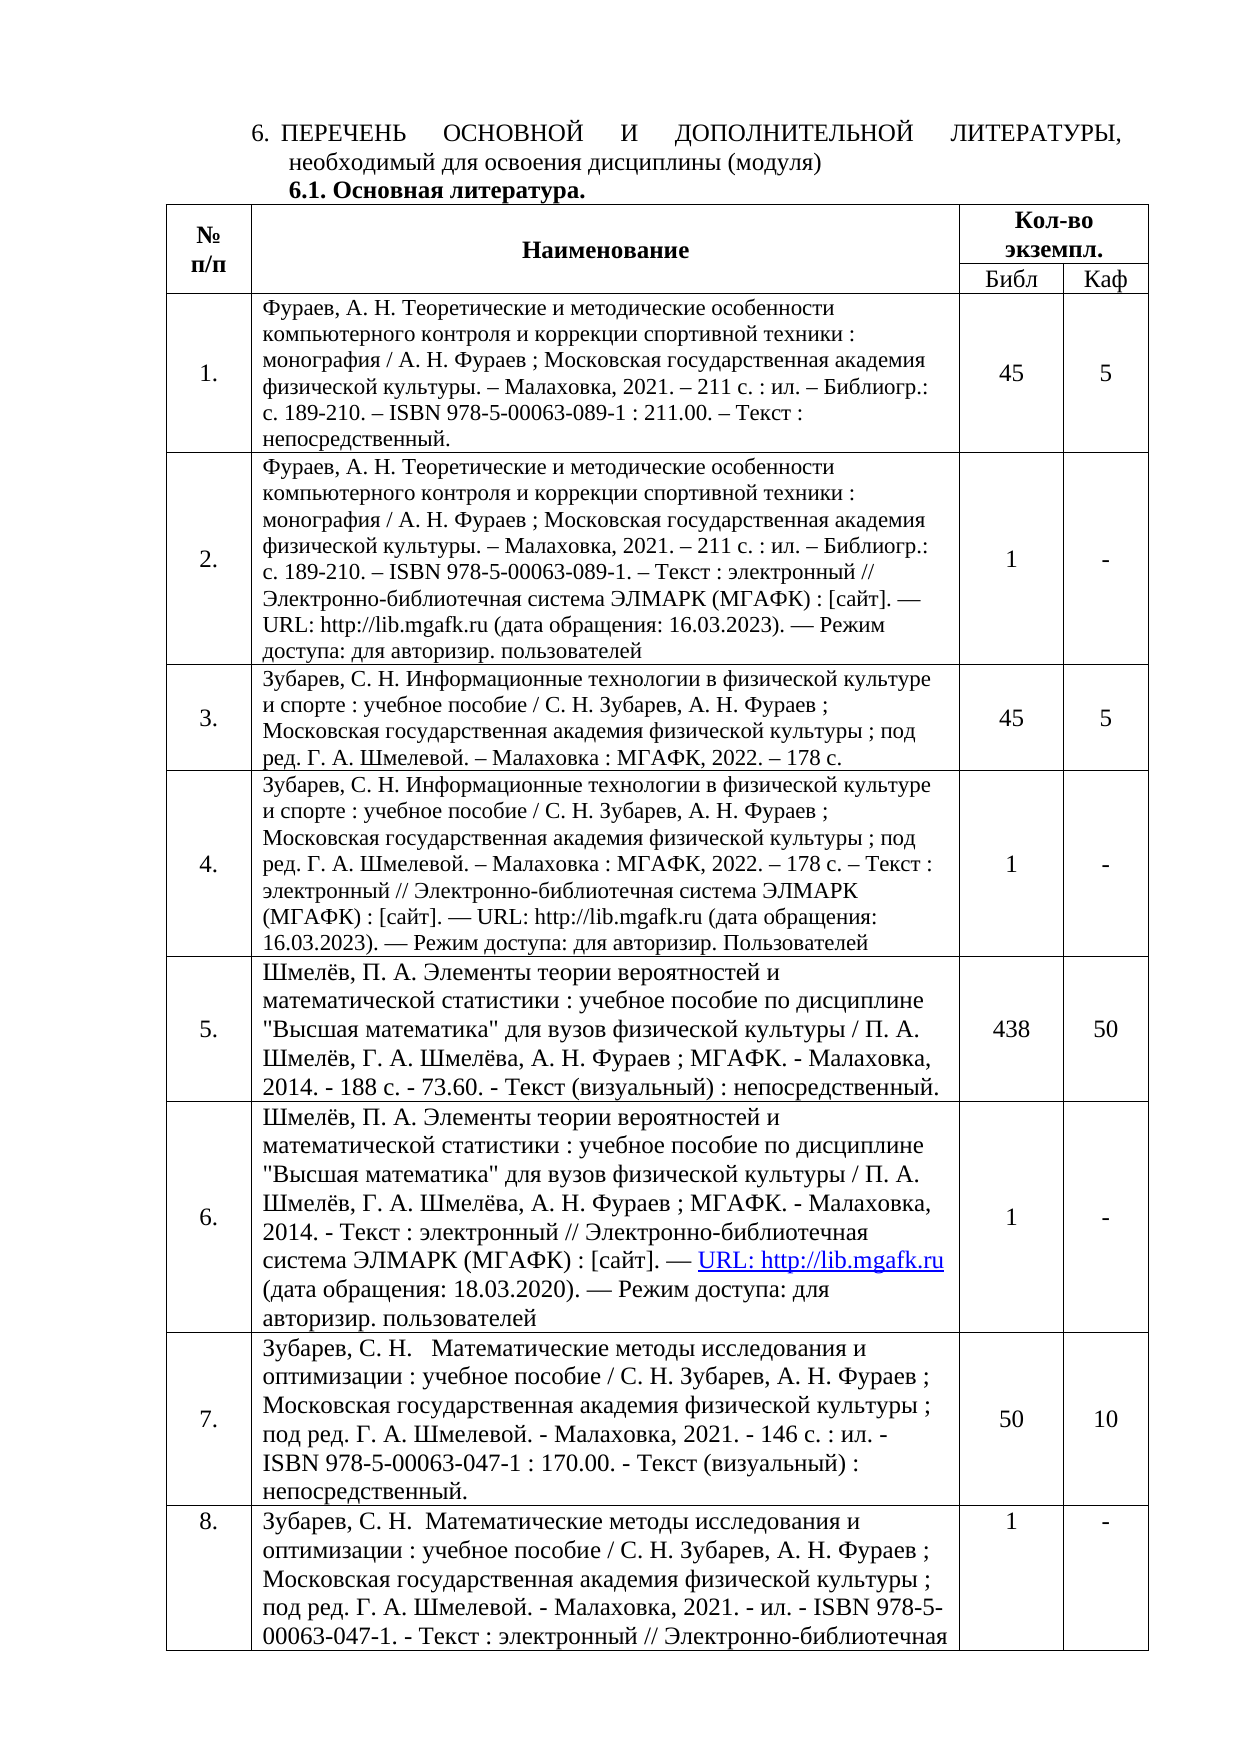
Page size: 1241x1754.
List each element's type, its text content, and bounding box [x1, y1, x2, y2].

table_cell Фураев, А. Н. Теоретические и методические особенности компьютерного контроля и коррекции спортивной техники : монография / А. Н. Фураев ; Московская государственная академия физической культуры. – Малаховка, 2021. – 211 с. : ил. – Библиогр.: с. 189-210. – ISBN 978-5-00063-089-1 : 211.00. – Текст : непосредственный. [252, 294, 959, 452]
table_cell 45 [960, 665, 1063, 770]
table_cell 5 [1064, 665, 1148, 770]
table_cell Зубарев, С. Н. Информационные технологии в физической культуре и спорте : учебное пособие / С. Н. Зубарев, А. Н. Фураев ; Московская государственная академия физической культуры ; под ред. Г. А. Шмелевой. – Малаховка : МГАФК, 2022. – 178 с. [252, 665, 959, 770]
table_header Кол-во экземпл. [960, 205, 1148, 263]
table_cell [252, 1506, 959, 1650]
table_cell - [1064, 1102, 1148, 1332]
table_cell 50 [960, 1333, 1063, 1505]
table_cell 4. [167, 771, 251, 956]
table_cell - [1064, 771, 1148, 956]
table_cell 438 [960, 957, 1063, 1101]
list 6.1. Основная литература. [288, 176, 1122, 204]
table_cell Библ [960, 264, 1063, 293]
table_header Наименование [252, 205, 959, 293]
table_cell 45 [960, 294, 1063, 452]
table_cell 1 [960, 1102, 1063, 1332]
table_cell Шмелёв, П. А. Элементы теории вероятностей и математической статистики : учебное пособие по дисциплине "Высшая математика" для вузов физической культуры / П. А. Шмелёв, Г. А. Шмелёва, А. Н. Фураев ; МГАФК. - Малаховка, 2014. - 188 с. - 73.60. - Текст (визуальный) : непосредственный. [252, 957, 959, 1101]
table_cell 5 [1064, 294, 1148, 452]
table_cell 6. [167, 1102, 251, 1332]
table_cell Шмелёв, П. А. Элементы теории вероятностей и математической статистики : учебное пособие по дисциплине "Высшая математика" для вузов физической культуры / П. А. Шмелёв, Г. А. Шмелёва, А. Н. Фураев ; МГАФК. - Малаховка, 2014. - Текст : электронный // Электронно-библиотечная система ЭЛМАРК (МГАФК) : [сайт]. — URL: http://lib.mgafk.ru (дата обращения: 18.03.2020). — Режим доступа: для авторизир. пользователей [252, 1102, 959, 1332]
table_cell 1 [960, 1506, 1063, 1650]
table_cell Зубарев, С. Н. Информационные технологии в физической культуре и спорте : учебное пособие / С. Н. Зубарев, А. Н. Фураев ; Московская государственная академия физической культуры ; под ред. Г. А. Шмелевой. – Малаховка : МГАФК, 2022. – 178 с. – Текст : электронный // Электронно-библиотечная система ЭЛМАРК (МГАФК) : [сайт]. — URL: http://lib.mgafk.ru (дата обращения: 16.03.2023). — Режим доступа: для авторизир. Пользователей [252, 771, 959, 956]
table_cell 3. [167, 665, 251, 770]
table_cell 1. [167, 294, 251, 452]
table_cell - [1064, 453, 1148, 664]
table_cell 5. [167, 957, 251, 1101]
table_cell Каф [1064, 264, 1148, 293]
table_cell 8. [167, 1506, 251, 1650]
table_cell - [1064, 1506, 1148, 1650]
table_header № п/п [167, 205, 251, 293]
list Перечень основной и дополнительной литературы, необходимый для освоения дисциплины (модуля) [251, 118, 1122, 176]
table_cell 2. [167, 453, 251, 664]
table_cell Зубарев, С. Н. Математические методы исследования и оптимизации : учебное пособие / С. Н. Зубарев, А. Н. Фураев ; Московская государственная академия физической культуры ; под ред. Г. А. Шмелевой. - Малаховка, 2021. - 146 с. : ил. - ISBN 978-5-00063-047-1 : 170.00. - Текст (визуальный) : непосредственный. [252, 1333, 959, 1505]
table_cell 1 [960, 453, 1063, 664]
table_cell Фураев, А. Н. Теоретические и методические особенности компьютерного контроля и коррекции спортивной техники : монография / А. Н. Фураев ; Московская государственная академия физической культуры. – Малаховка, 2021. – 211 с. : ил. – Библиогр.: с. 189-210. – ISBN 978-5-00063-089-1. – Текст : электронный // Электронно-библиотечная система ЭЛМАРК (МГАФК) : [сайт]. — URL: http://lib.mgafk.ru (дата обращения: 16.03.2023). — Режим доступа: для авторизир. пользователей [252, 453, 959, 664]
table_cell 50 [1064, 957, 1148, 1101]
table_cell 10 [1064, 1333, 1148, 1505]
table_cell 7. [167, 1333, 251, 1505]
table_cell 1 [960, 771, 1063, 956]
